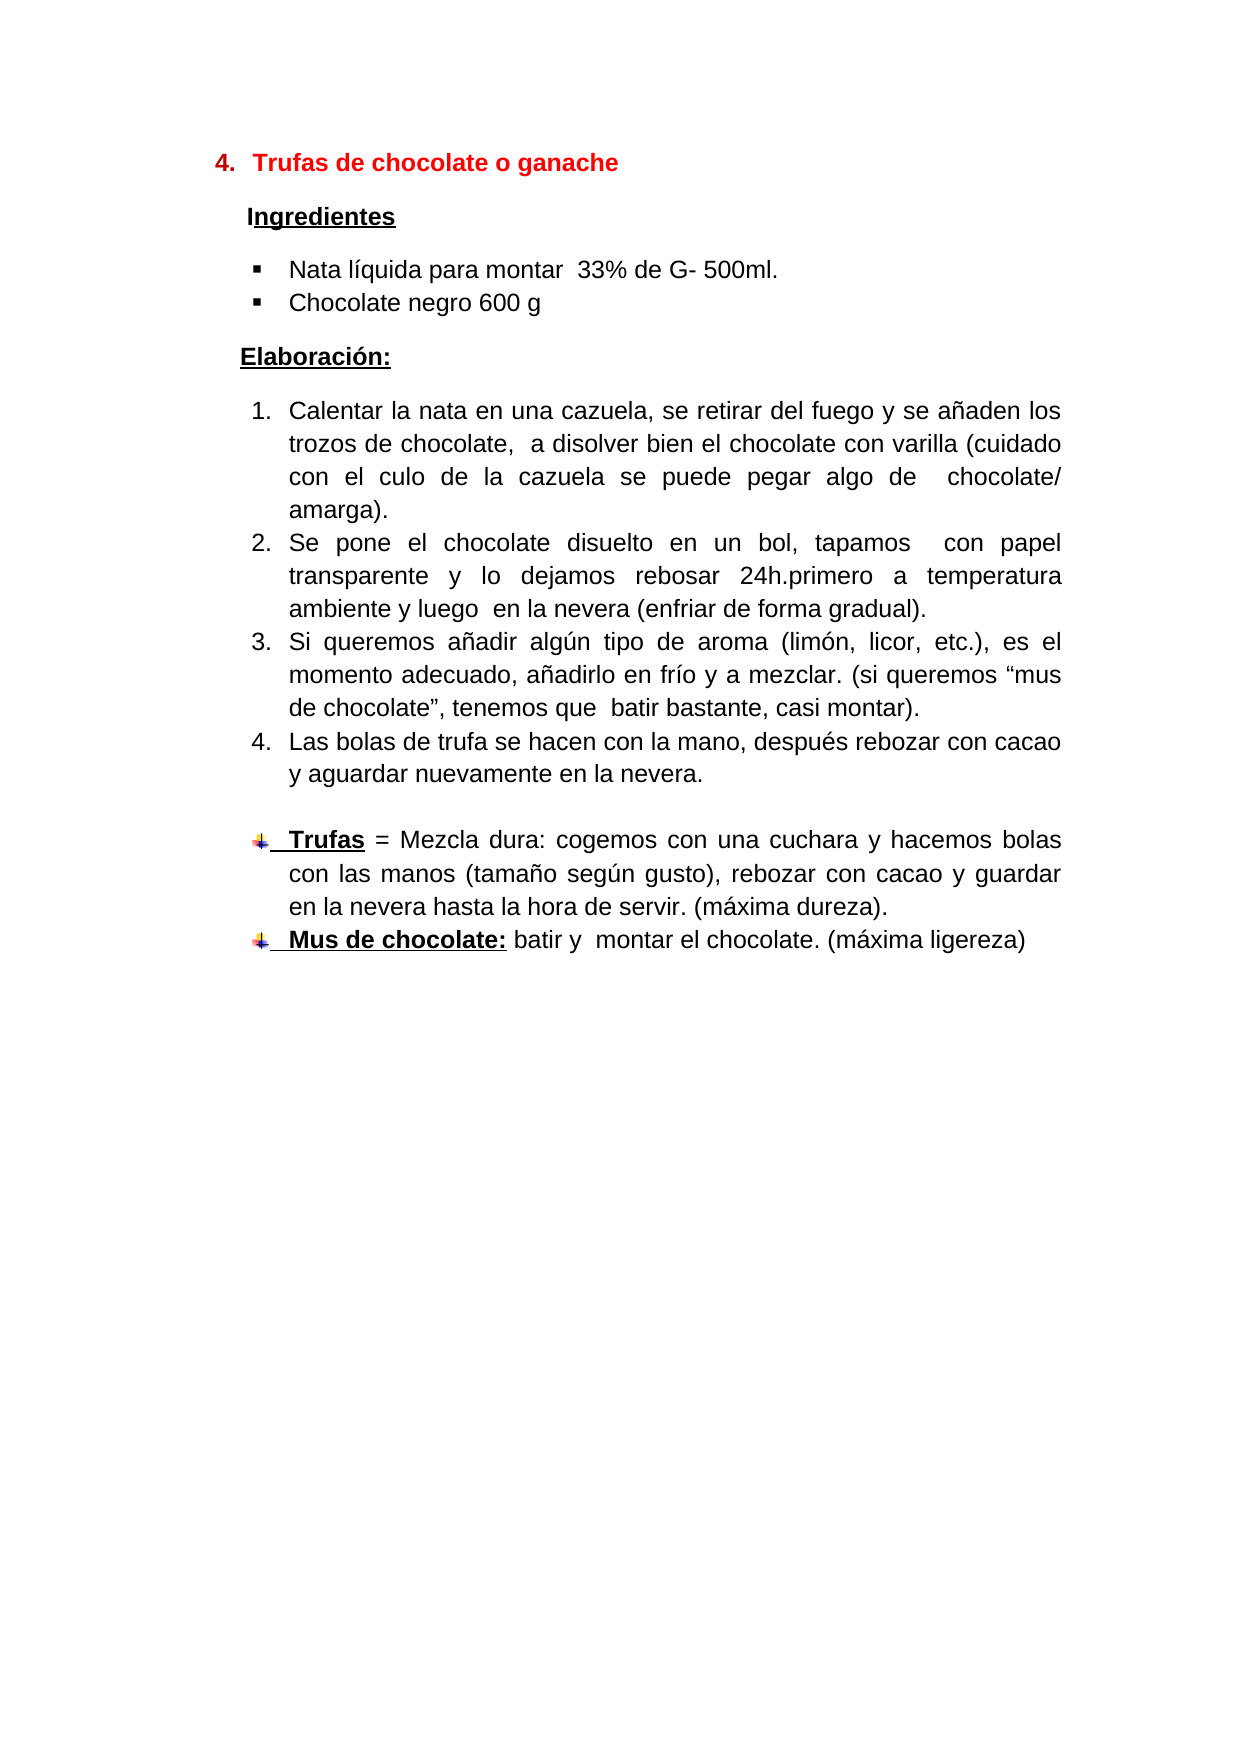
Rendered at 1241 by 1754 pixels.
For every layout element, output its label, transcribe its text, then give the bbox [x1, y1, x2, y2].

picture [252, 832, 269, 849]
list Trufas de chocolate o ganache [215, 148, 1063, 176]
list Trufas = Mezcla dura: cogemos con una cuchara y hacemos bolas con las manos (tamaño según gusto), rebozar con cacao y guardar en la nevera hasta la hora de servir. (máxima dureza). [251, 826, 1063, 920]
list Mus de chocolate: batir y montar el chocolate. (máxima ligereza) [251, 924, 1063, 953]
list Nata líquida para montar 33% de G- 500ml. [251, 255, 1063, 284]
list Chocolate negro 600 g [251, 288, 1063, 317]
text Elaboración: [177, 342, 1063, 371]
list Si queremos añadir algún tipo de aroma (limón, licor, etc.), es el momento adecuado, añadirlo en frío y a mezclar. (si queremos “mus de chocolate”, tenemos que batir bastante, casi montar). [251, 627, 1063, 722]
picture [252, 931, 269, 949]
list Las bolas de trufa se hacen con la mano, después rebozar con cacao y aguardar nuevamente en la nevera. [251, 726, 1063, 788]
list Se pone el chocolate disuelto en un bol, tapamos con papel transparente y lo dejamos rebosar 24h.primero a temperatura ambiente y luego en la nevera (enfriar de forma gradual). [251, 528, 1063, 623]
list Calentar la nata en una cazuela, se retirar del fuego y se añaden los trozos de chocolate, a disolver bien el chocolate con varilla (cuidado con el culo de la cazuela se puede pegar algo de chocolate/ amarga). [251, 396, 1063, 524]
text Ingredientes [177, 201, 1063, 230]
